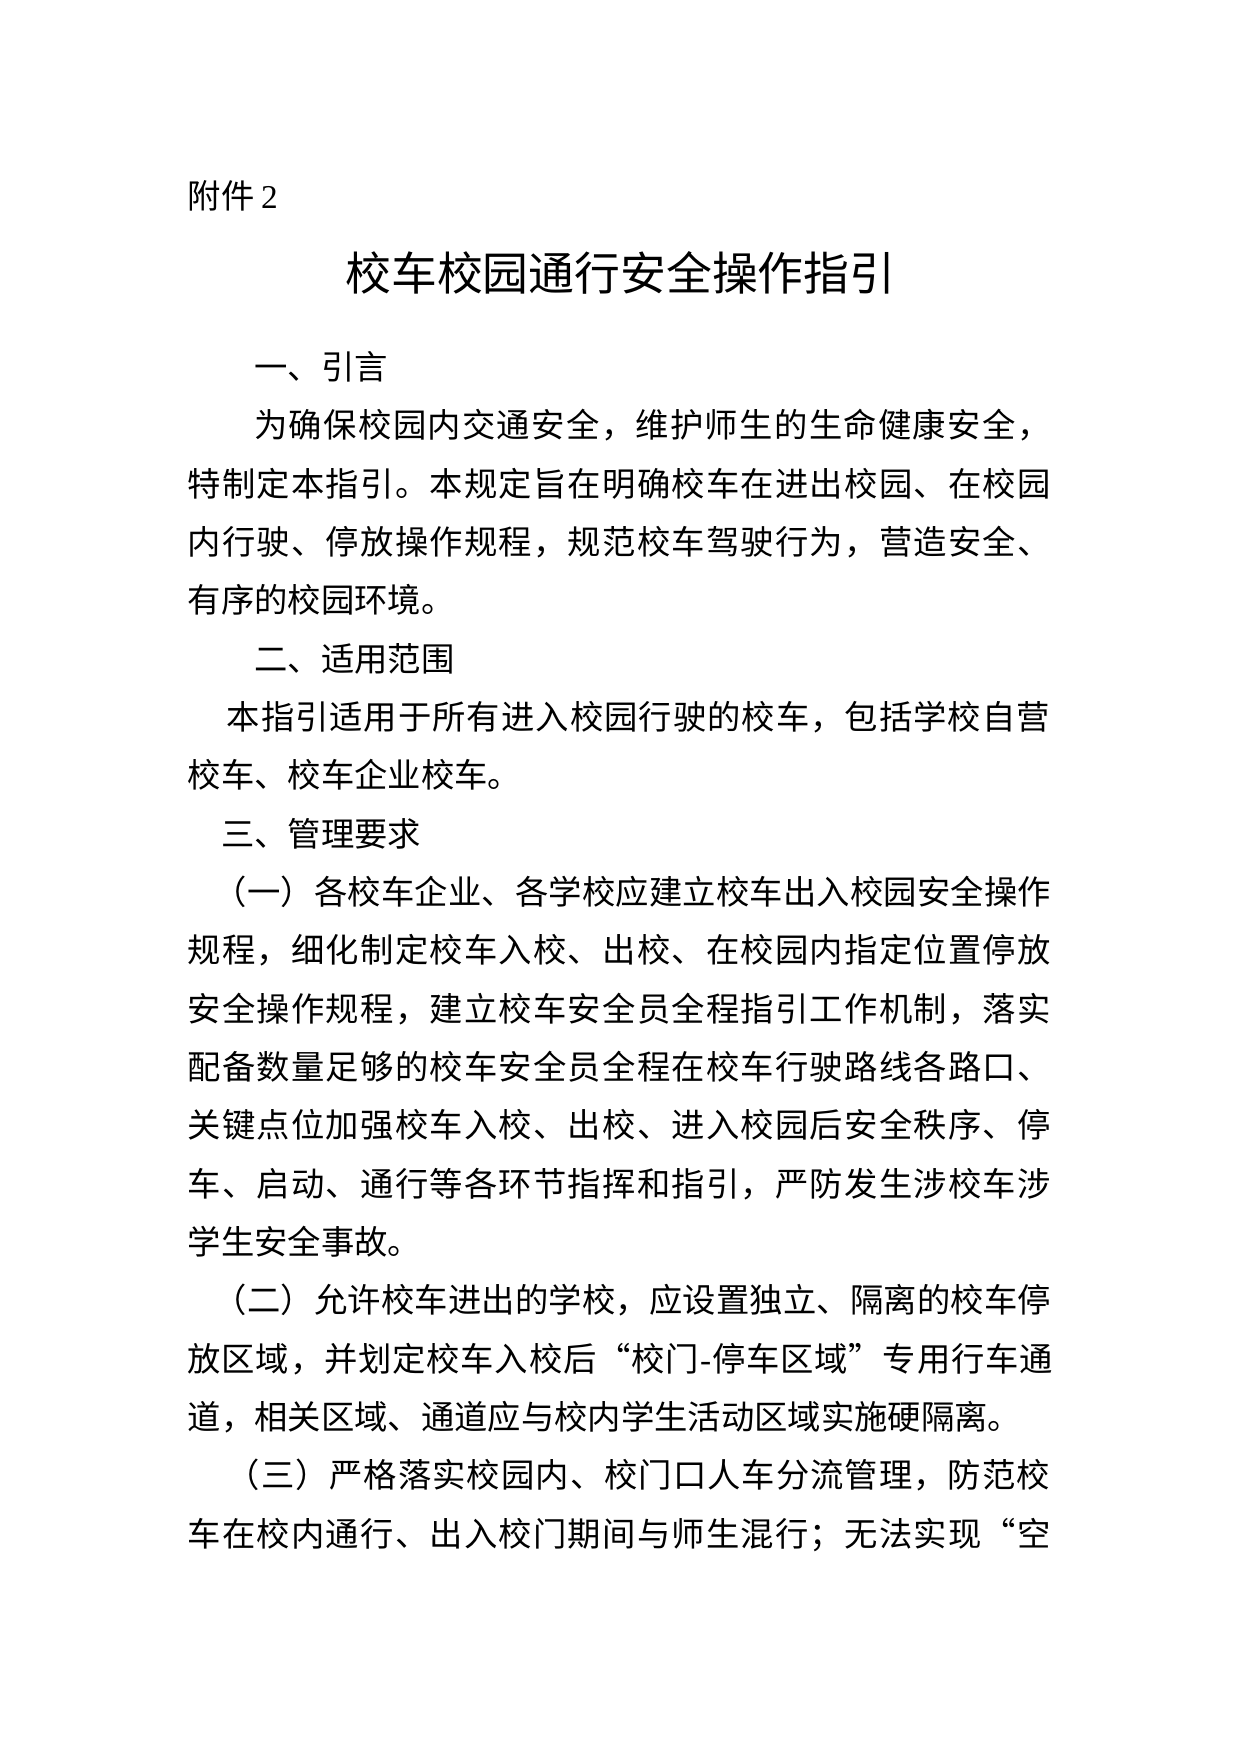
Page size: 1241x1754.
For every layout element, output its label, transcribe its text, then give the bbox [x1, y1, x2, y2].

text （二）允许校车进出的学校，应设置独立、隔离的校车停放区域，并划定校车入校后“校门-停车区域”专用行车通道，相关区域、通道应与校内学生活动区域实施硬隔离。 [187, 1266, 1053, 1441]
text 为确保校园内交通安全，维护师生的生命健康安全，特制定本指引。本规定旨在明确校车在进出校园、在校园内行驶、停放操作规程，规范校车驾驶行为，营造安全、有序的校园环境。 [187, 391, 1053, 624]
text ‌一、引言‌ [187, 333, 1053, 391]
text （一）各校车企业、各学校应建立校车出入校园安全操作规程，细化制定校车入校、出校、在校园内指定位置停放安全操作规程，建立校车安全员全程指引工作机制，落实配备数量足够的校车安全员全程在校车行驶路线各路口、关键点位加强校车入校、出校、进入校园后安全秩序、停车、启动、通行等各环节指挥和指引，严防发生涉校车涉学生安全事故。 [187, 858, 1053, 1266]
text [187, 1441, 1053, 1558]
text 三、管理要求 [187, 799, 1053, 858]
text 校车校园通行安全操作指引‌ [187, 227, 1053, 306]
text ‌二、适用范围‌ [187, 624, 1053, 683]
text 本指引适用于所有进入校园行驶的校车，包括学校自营校车、校车企业校车。 [187, 683, 1053, 799]
text 附件2 [187, 162, 1053, 227]
